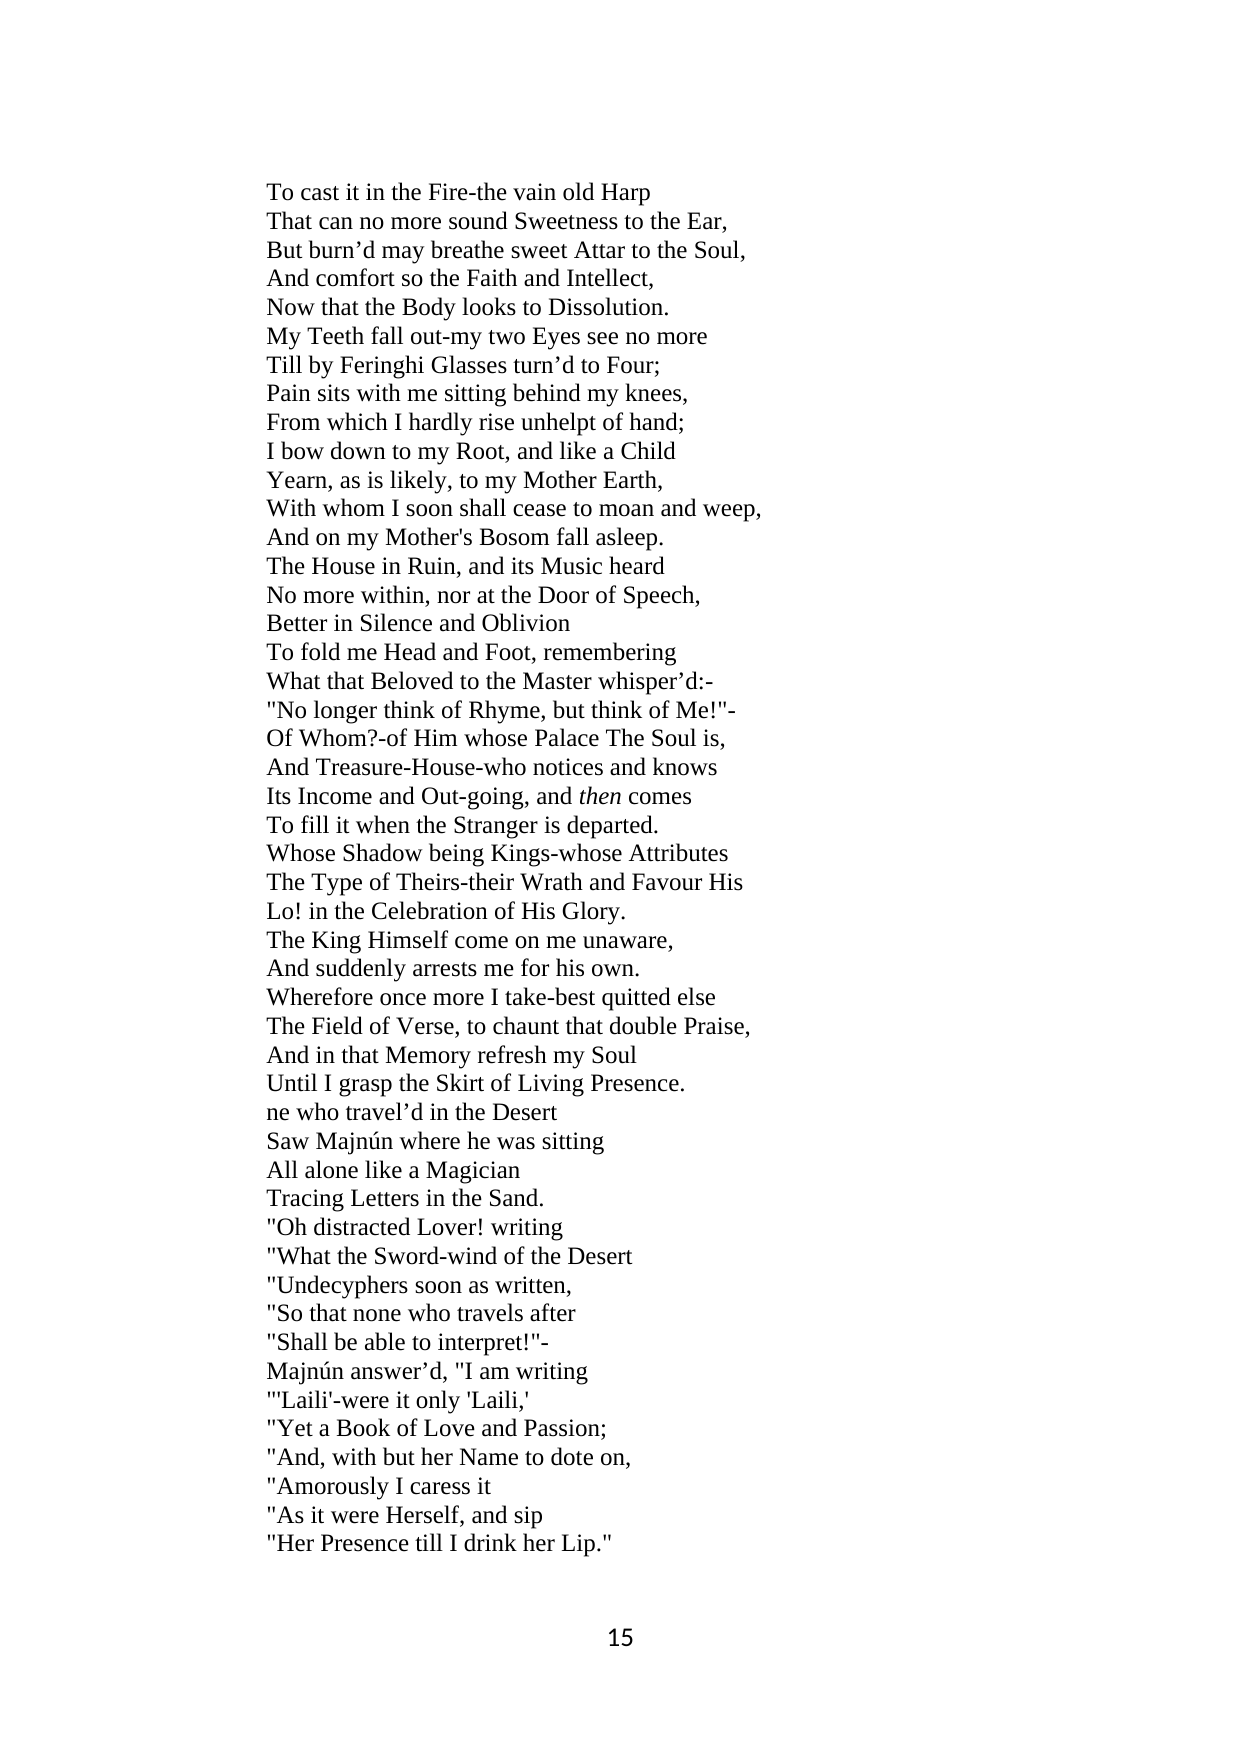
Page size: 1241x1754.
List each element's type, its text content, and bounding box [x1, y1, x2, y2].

text "And, with but her Name to dote on, [236, 1442, 1004, 1471]
text The Field of Verse, to chaunt that double Praise, [236, 1011, 1004, 1040]
text And in that Memory refresh my Soul [236, 1040, 1004, 1068]
text To fold me Head and Foot, remembering [236, 637, 1004, 666]
text To cast it in the Fire-the vain old Harp [236, 177, 1004, 206]
text Yearn, as is likely, to my Mother Earth, [236, 465, 1004, 493]
text Wherefore once more I take-best quitted else [236, 982, 1004, 1011]
text The Type of Theirs-their Wrath and Favour His [236, 867, 1004, 896]
text Majnún answer’d, "I am writing [236, 1356, 1004, 1385]
text Pain sits with me sitting behind my knees, [236, 378, 1004, 407]
text Whose Shadow being Kings-whose Attributes [236, 838, 1004, 867]
text "What the Sword-wind of the Desert [236, 1241, 1004, 1270]
text The House in Ruin, and its Music heard [236, 551, 1004, 580]
text "Shall be able to interpret!"- [236, 1327, 1004, 1356]
text "Her Presence till I drink her Lip." [236, 1528, 1004, 1557]
text No more within, nor at the Door of Speech, [236, 580, 1004, 608]
text With whom I soon shall cease to moan and weep, [236, 493, 1004, 522]
text And comfort so the Faith and Intellect, [236, 263, 1004, 292]
text "Yet a Book of Love and Passion; [236, 1413, 1004, 1442]
text Better in Silence and Oblivion [236, 608, 1004, 637]
text I bow down to my Root, and like a Child [236, 436, 1004, 465]
text "Undecyphers soon as written, [236, 1270, 1004, 1298]
text "Amorously I caress it [236, 1471, 1004, 1500]
text Until I grasp the Skirt of Living Presence. [236, 1068, 1004, 1097]
text Now that the Body looks to Dissolution. [236, 292, 1004, 321]
text "Oh distracted Lover! writing [236, 1212, 1004, 1241]
text ne who travel’d in the Desert [236, 1097, 1004, 1126]
text "As it were Herself, and sip [236, 1500, 1004, 1528]
text All alone like a Magician [236, 1155, 1004, 1183]
text But burn’d may breathe sweet Attar to the Soul, [236, 235, 1004, 263]
text Tracing Letters in the Sand. [236, 1183, 1004, 1212]
text Its Income and Out-going, and then comes [236, 781, 1004, 810]
text To fill it when the Stranger is departed. [236, 810, 1004, 838]
text Of Whom?-of Him whose Palace The Soul is, [236, 723, 1004, 752]
text Saw Majnún where he was sitting [236, 1126, 1004, 1155]
text What that Beloved to the Master whisper’d:- [236, 666, 1004, 695]
text And Treasure-House-who notices and knows [236, 752, 1004, 781]
text My Teeth fall out-my two Eyes see no more [236, 321, 1004, 350]
text "'Laili'-were it only 'Laili,' [236, 1385, 1004, 1413]
text And suddenly arrests me for his own. [236, 953, 1004, 982]
text The King Himself come on me unaware, [236, 925, 1004, 953]
text "No longer think of Rhyme, but think of Me!"- [236, 695, 1004, 723]
text And on my Mother's Bosom fall asleep. [236, 522, 1004, 551]
text That can no more sound Sweetness to the Ear, [236, 206, 1004, 235]
text Lo! in the Celebration of His Glory. [236, 896, 1004, 925]
text From which I hardly rise unhelpt of hand; [236, 407, 1004, 436]
text "So that none who travels after [236, 1298, 1004, 1327]
text Till by Feringhi Glasses turn’d to Four; [236, 350, 1004, 378]
